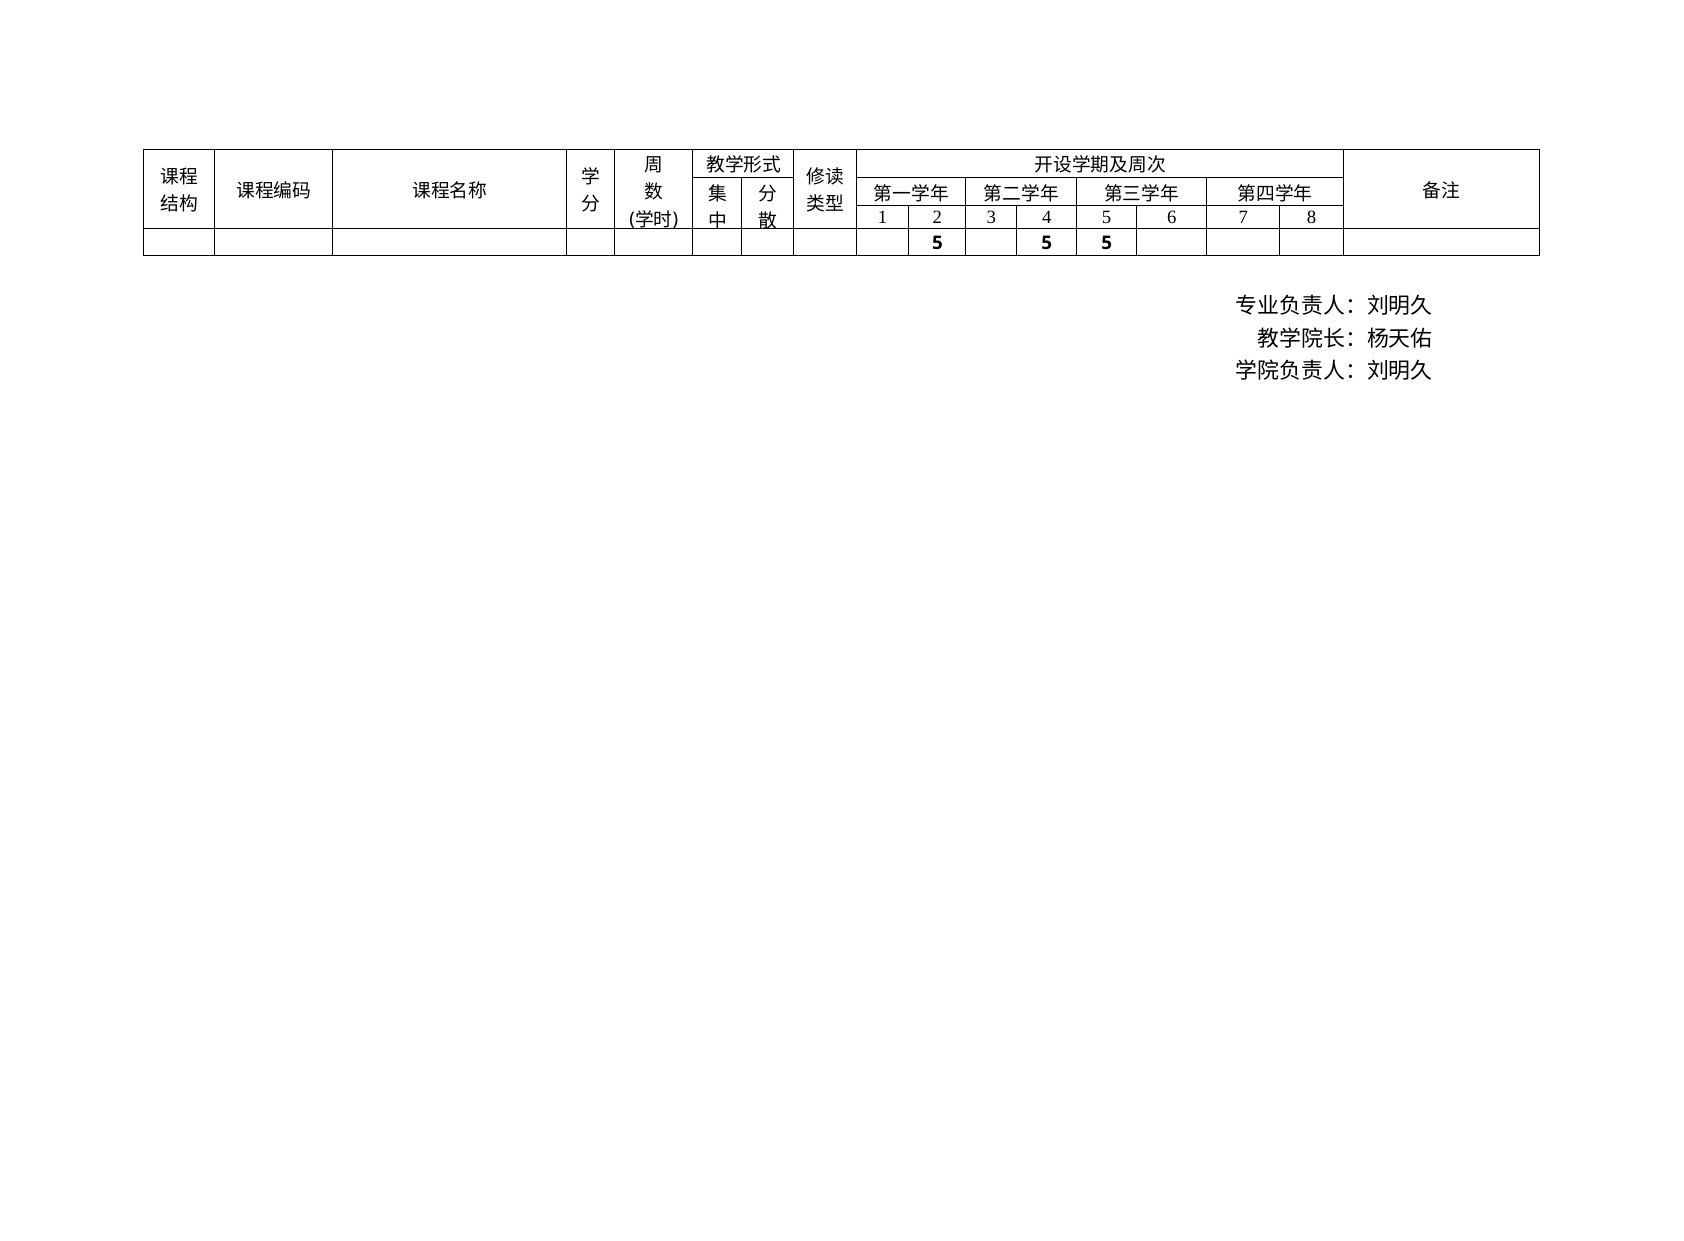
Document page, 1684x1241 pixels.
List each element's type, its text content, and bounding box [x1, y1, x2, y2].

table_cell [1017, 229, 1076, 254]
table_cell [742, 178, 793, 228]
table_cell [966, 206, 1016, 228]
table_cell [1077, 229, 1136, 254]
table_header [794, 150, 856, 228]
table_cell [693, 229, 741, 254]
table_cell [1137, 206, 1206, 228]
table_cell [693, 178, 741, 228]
text 学院负责人：刘明久 [142, 353, 1541, 386]
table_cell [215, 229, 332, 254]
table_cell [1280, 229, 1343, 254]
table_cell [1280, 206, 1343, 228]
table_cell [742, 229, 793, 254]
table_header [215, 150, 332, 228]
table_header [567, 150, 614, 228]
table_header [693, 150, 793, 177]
text 专业负责人：刘明久 [142, 288, 1541, 321]
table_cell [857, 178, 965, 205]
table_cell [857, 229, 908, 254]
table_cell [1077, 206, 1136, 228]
text 教学院长：杨天佑 [142, 321, 1541, 353]
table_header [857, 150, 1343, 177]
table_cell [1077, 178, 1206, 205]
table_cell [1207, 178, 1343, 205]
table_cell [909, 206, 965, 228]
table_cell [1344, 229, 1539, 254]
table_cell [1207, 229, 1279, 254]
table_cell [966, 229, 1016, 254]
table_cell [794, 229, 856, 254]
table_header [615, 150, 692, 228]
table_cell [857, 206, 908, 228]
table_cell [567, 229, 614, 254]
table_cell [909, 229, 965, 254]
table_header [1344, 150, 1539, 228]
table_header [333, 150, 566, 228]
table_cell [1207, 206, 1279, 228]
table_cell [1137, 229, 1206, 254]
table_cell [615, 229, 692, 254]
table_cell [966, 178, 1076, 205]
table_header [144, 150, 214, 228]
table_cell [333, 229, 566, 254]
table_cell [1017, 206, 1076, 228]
